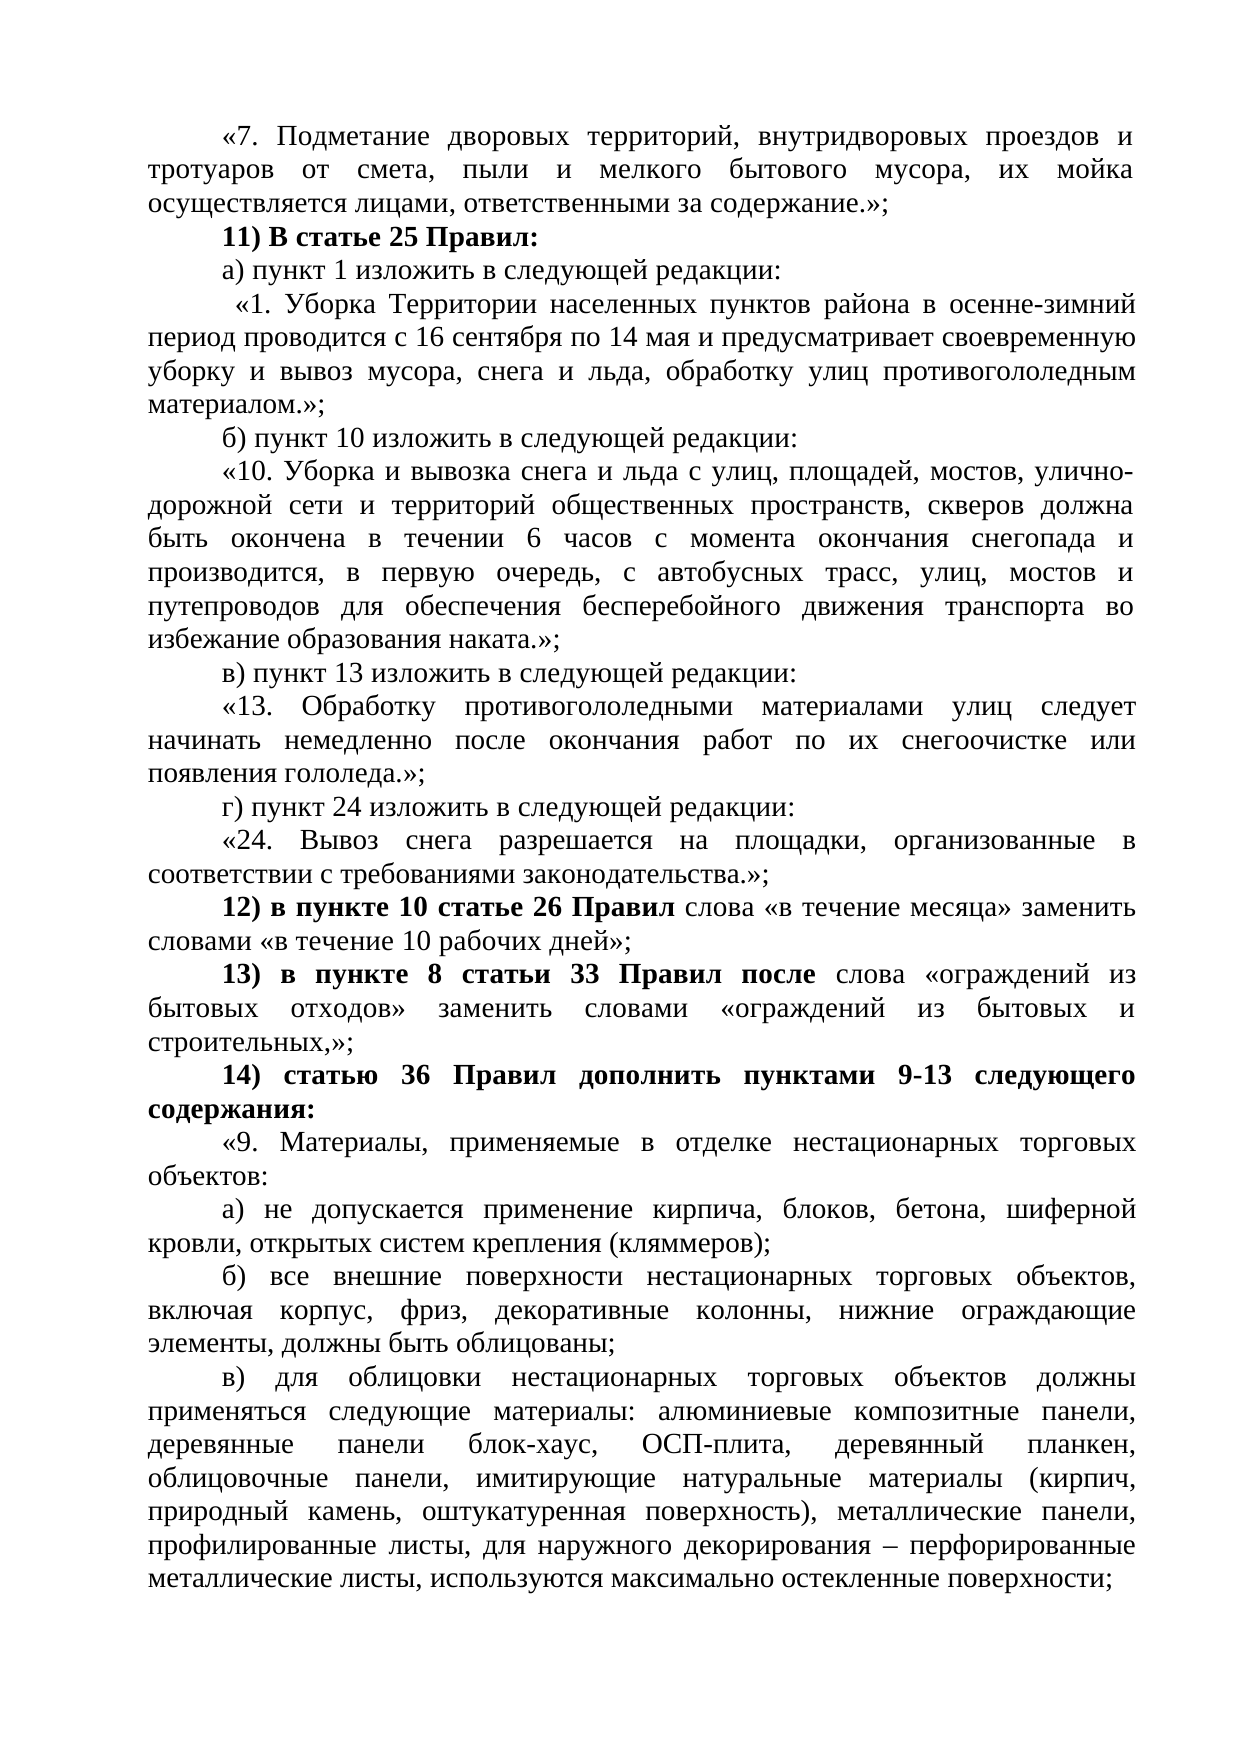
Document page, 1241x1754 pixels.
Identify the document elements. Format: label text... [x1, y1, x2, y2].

text а) пункт 1 изложить в следующей редакции: [148, 252, 1137, 286]
text г) пункт 24 изложить в следующей редакции: [148, 789, 1134, 822]
text в) пункт 13 изложить в следующей редакции: [148, 655, 1134, 688]
text «1. Уборка Территории населенных пунктов района в осенне-зимний период проводится с 16 сентября по 14 мая и предусматривает своевременную уборку и вывоз мусора, снега и льда, обработку улиц противогололедным материалом.»; [148, 286, 1137, 420]
text 11) В статье 25 Правил: [148, 219, 1134, 252]
text 14) статью 36 Правил дополнить пунктами 9-13 следующего содержания: [148, 1057, 1137, 1124]
text «13. Обработку противогололедными материалами улиц следует начинать немедленно после окончания работ по их снегоочистке или появления гололеда.»; [148, 688, 1137, 789]
text б) все внешние поверхности нестационарных торговых объектов, включая корпус, фриз, декоративные колонны, нижние ограждающие элементы, должны быть облицованы; [148, 1258, 1137, 1359]
text «24. Вывоз снега разрешается на площадки, организованные в соответствии с требованиями законодательства.»; [148, 822, 1137, 889]
text 13) в пункте 8 статьи 33 Правил после слова «ограждений из бытовых отходов» заменить словами «ограждений из бытовых и строительных,»; [148, 957, 1137, 1057]
text б) пункт 10 изложить в следующей редакции: [148, 420, 1134, 453]
text «10. Уборка и вывозка снега и льда с улиц, площадей, мостов, улично-дорожной сети и территорий общественных пространств, скверов должна быть окончена в течении 6 часов с момента окончания снегопада и производится, в первую очередь, с автобусных трасс, улиц, мостов и путепроводов для обеспечения бесперебойного движения транспорта во избежание образования наката.»; [148, 453, 1134, 655]
text «9. Материалы, применяемые в отделке нестационарных торговых объектов: [148, 1124, 1137, 1191]
text а) не допускается применение кирпича, блоков, бетона, шиферной кровли, открытых систем крепления (кляммеров); [148, 1191, 1137, 1258]
text «7. Подметание дворовых территорий, внутридворовых проездов и тротуаров от смета, пыли и мелкого бытового мусора, их мойка осуществляется лицами, ответственными за содержание.»; [148, 118, 1134, 219]
text 12) в пункте 10 статье 26 Правил слова «в течение месяца» заменить словами «в течение 10 рабочих дней»; [148, 889, 1137, 957]
text в) для облицовки нестационарных торговых объектов должны применяться следующие материалы: алюминиевые композитные панели, деревянные панели блок-хаус, ОСП-плита, деревянный планкен, облицовочные панели, имитирующие натуральные материалы (кирпич, природный камень, оштукатуренная поверхность), металлические панели, профилированные листы, для наружного декорирования – перфорированные металлические листы, используются максимально остекленные поверхности; [148, 1359, 1137, 1594]
